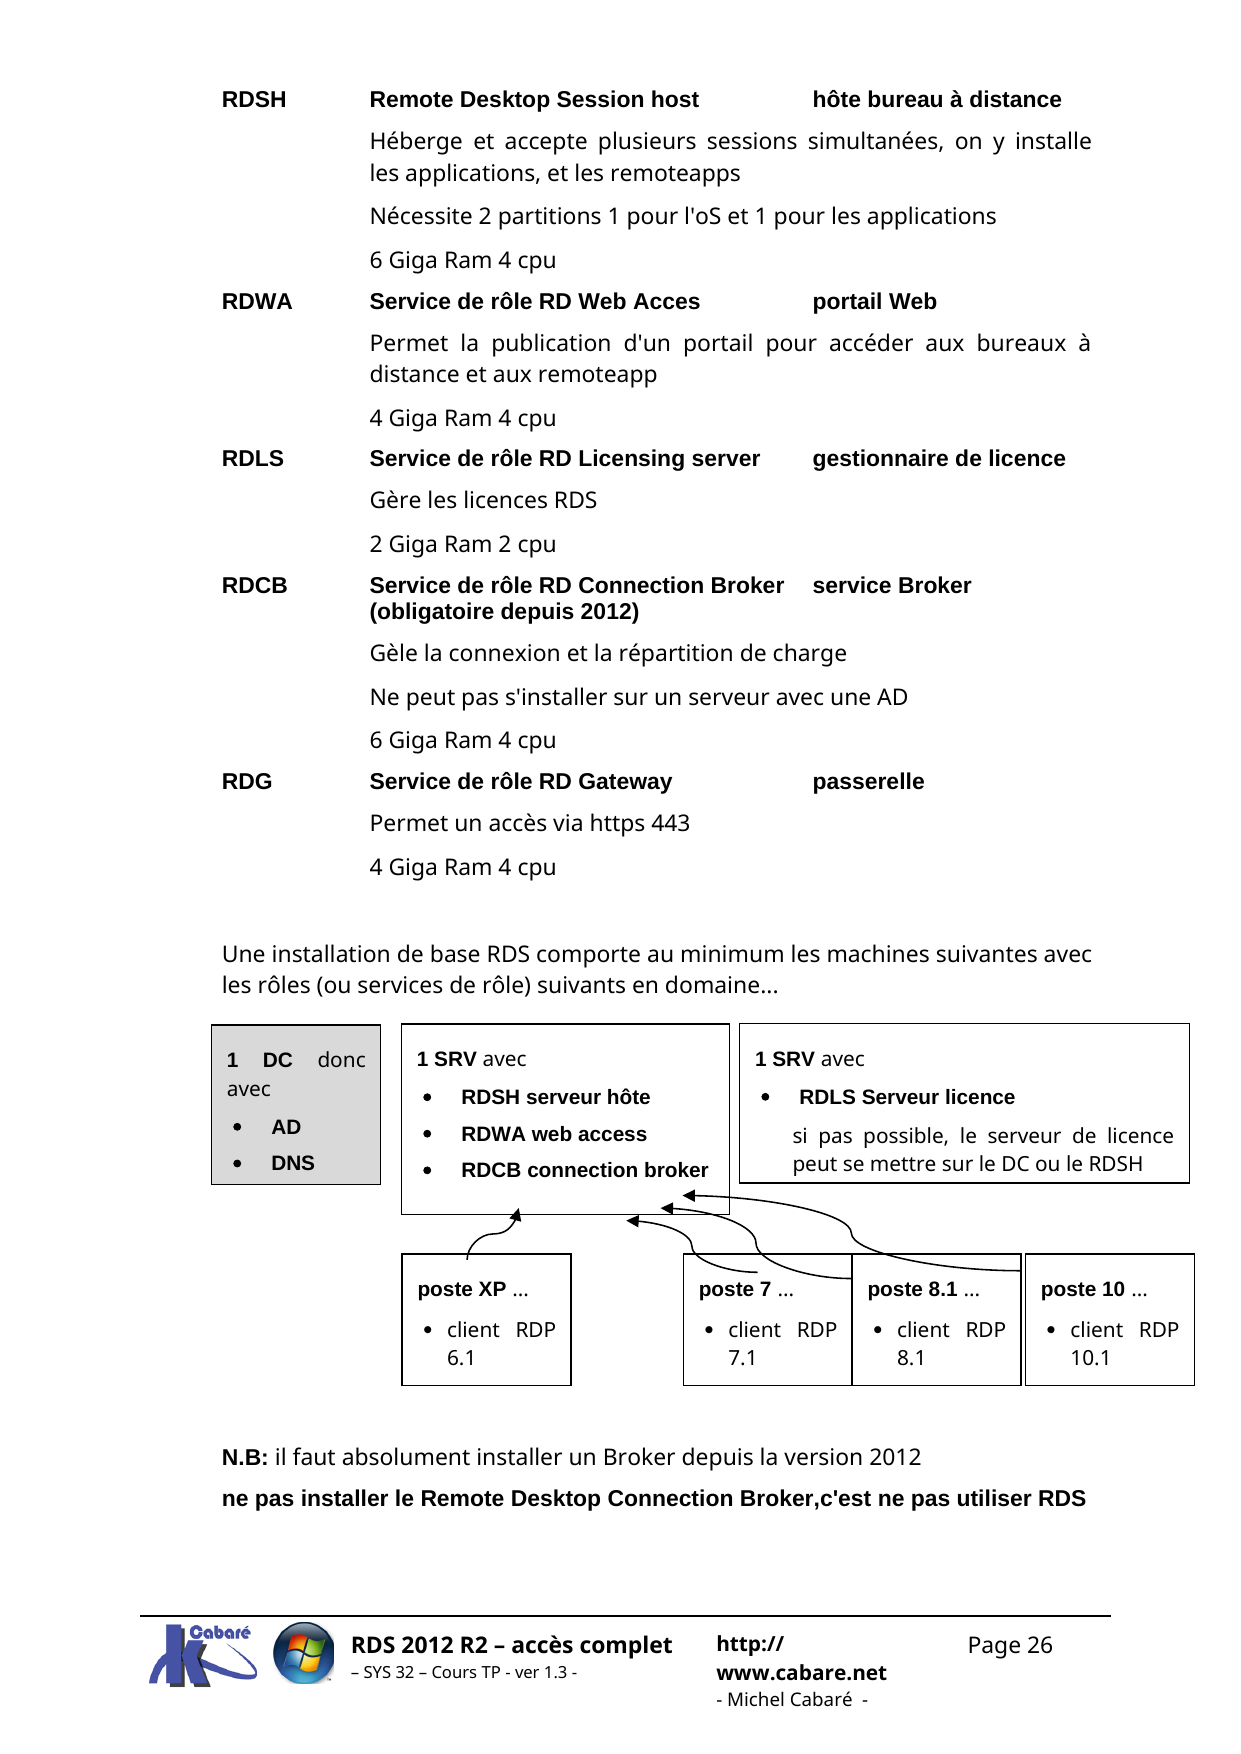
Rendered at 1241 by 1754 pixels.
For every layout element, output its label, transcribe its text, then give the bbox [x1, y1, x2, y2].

text 2 Giga Ram 2 cpu [369, 528, 1092, 559]
text RDCB Service de rôle RD Connection Broker service Broker (obligatoire depuis 2012) [222, 572, 1092, 624]
text 4 Giga Ram 4 cpu [369, 851, 1092, 882]
text RDLS Service de rôle RD Licensing server gestionnaire de licence [222, 445, 1092, 472]
text RDSH Remote Desktop Session host hôte bureau à distance [222, 86, 1092, 113]
text Héberge et accepte plusieurs sessions simultanées, on y installe les applications, et les remoteapps [369, 125, 1092, 188]
picture [147, 1622, 258, 1689]
text Permet un accès via https 443 [369, 807, 1092, 838]
text Gèle la connexion et la répartition de charge [369, 637, 1092, 668]
text 6 Giga Ram 4 cpu [369, 724, 1092, 756]
text N.B: il faut absolument installer un Broker depuis la version 2012 [222, 1441, 1092, 1472]
text RDWA Service de rôle RD Web Acces portail Web [222, 288, 1092, 314]
text Une installation de base RDS comporte au minimum les machines suivantes avec les rôles (ou services de rôle) suivants en domaine... [222, 938, 1092, 1001]
text Nécessite 2 partitions 1 pour l'oS et 1 pour les applications [369, 200, 1092, 231]
text ne pas installer le Remote Desktop Connection Broker,c'est ne pas utiliser RDS [222, 1485, 1092, 1511]
text 4 Giga Ram 4 cpu [369, 402, 1092, 433]
picture [273, 1622, 334, 1684]
text RDG Service de rôle RD Gateway passerelle [222, 768, 1092, 794]
text 6 Giga Ram 4 cpu [369, 244, 1092, 275]
text Ne peut pas s'installer sur un serveur avec une AD [369, 681, 1092, 712]
text Gère les licences RDS [369, 484, 1092, 515]
text Permet la publication d'un portail pour accéder aux bureaux à distance et aux remoteapp [369, 327, 1092, 389]
